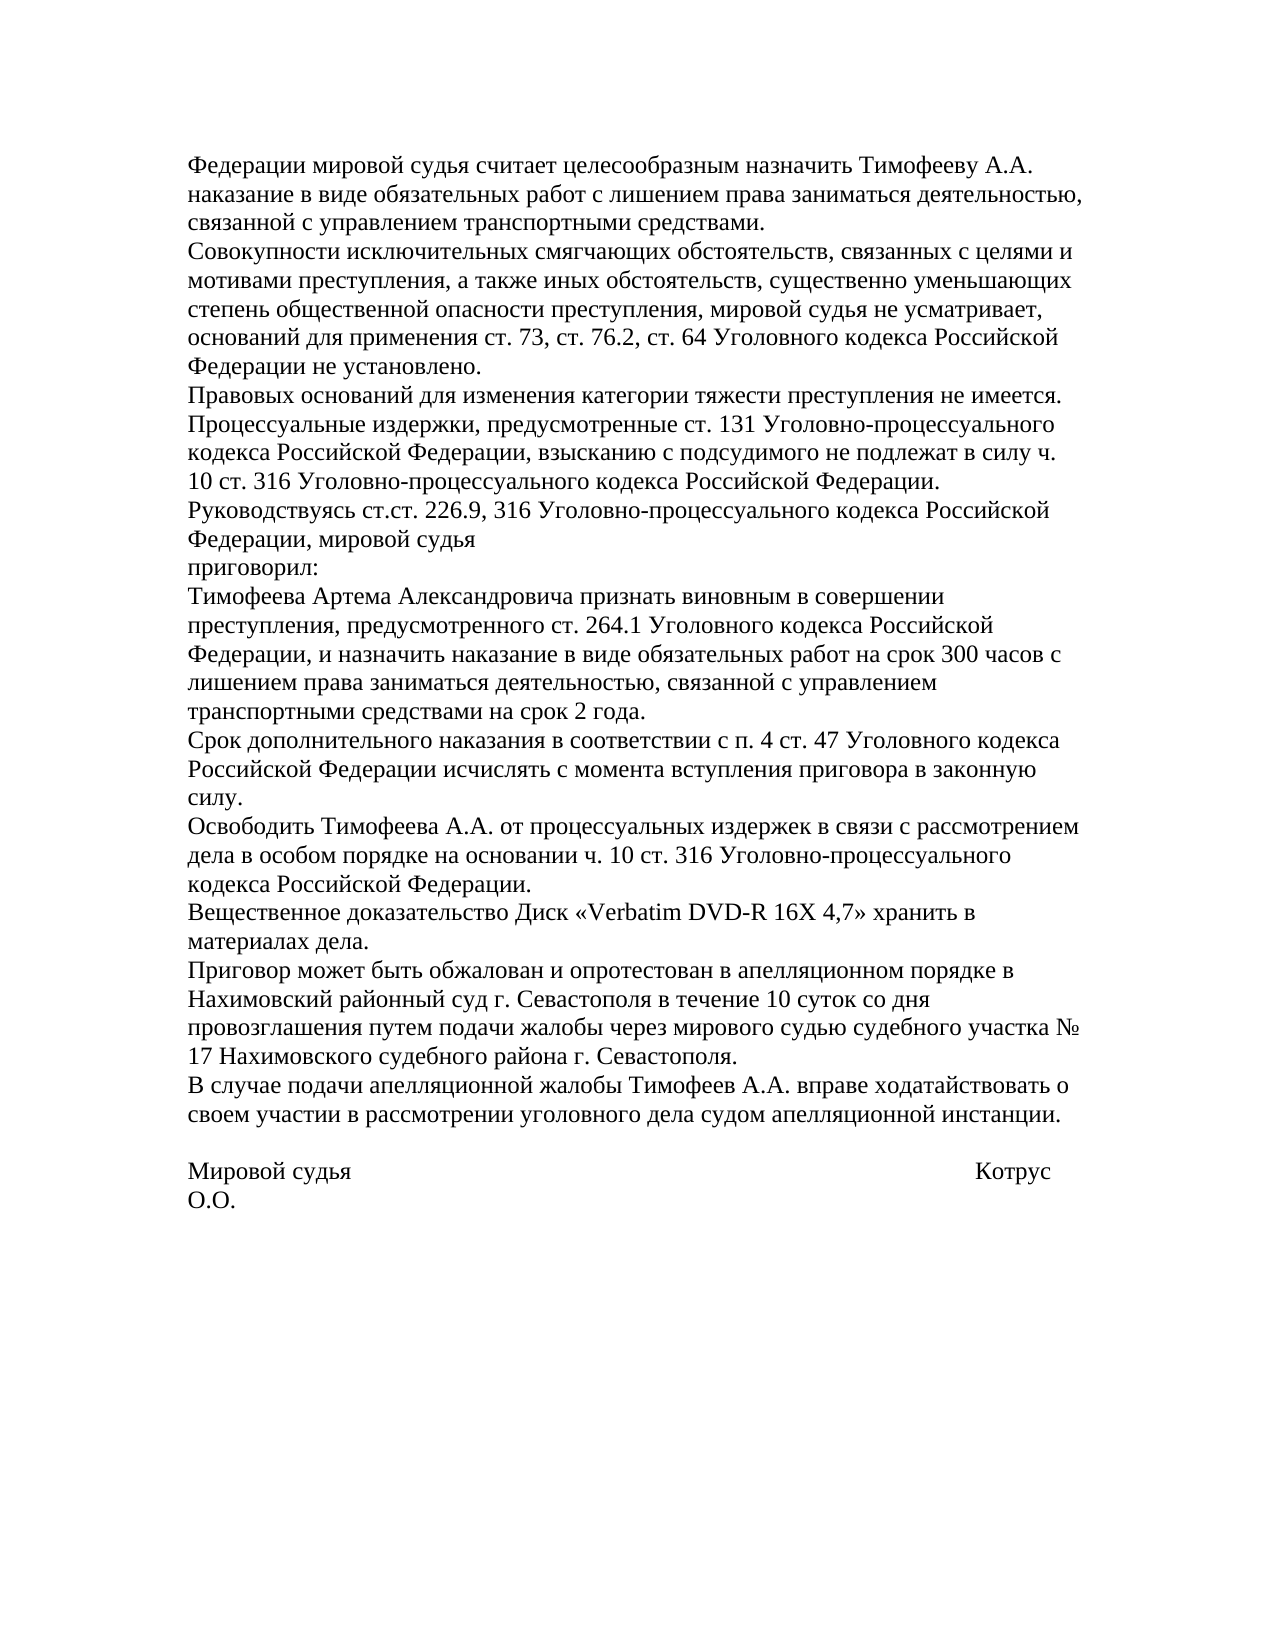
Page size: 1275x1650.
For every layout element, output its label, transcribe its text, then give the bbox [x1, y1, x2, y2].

text Правовых оснований для изменения категории тяжести преступления не имеется. [187, 380, 1087, 409]
text Вещественное доказательство Диск «Verbatim DVD-R 16X 4,7» хранить в материалах дела. [187, 897, 1087, 955]
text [187, 150, 1087, 236]
text Процессуальные издержки, предусмотренные ст. 131 Уголовно-процессуального кодекса Российской Федерации, взысканию с подсудимого не подлежат в силу ч. 10 ст. 316 Уголовно-процессуального кодекса Российской Федерации. [187, 409, 1087, 495]
text Мировой судья Котрус О.О. [187, 1156, 1087, 1214]
text Совокупности исключительных смягчающих обстоятельств, связанных с целями и мотивами преступления, а также иных обстоятельств, существенно уменьшающих степень общественной опасности преступления, мировой судья не усматривает, оснований для применения ст. 73, ст. 76.2, ст. 64 Уголовного кодекса Российской Федерации не установлено. [187, 236, 1087, 380]
text Руководствуясь ст.ст. 226.9, 316 Уголовно-процессуального кодекса Российской Федерации, мировой судья [187, 495, 1087, 552]
text В случае подачи апелляционной жалобы Тимофеев А.А. вправе ходатайствовать о своем участии в рассмотрении уголовного дела судом апелляционной инстанции. [187, 1070, 1087, 1127]
text Срок дополнительного наказания в соответствии с п. 4 ст. 47 Уголовного кодекса Российской Федерации исчислять с момента вступления приговора в законную силу. [187, 725, 1087, 811]
text Приговор может быть обжалован и опротестован в апелляционном порядке в Нахимовский районный суд г. Севастополя в течение 10 суток со дня провозглашения путем подачи жалобы через мирового судью судебного участка № 17 Нахимовского судебного района г. Севастополя. [187, 955, 1087, 1070]
text Тимофеева Артема Александровича признать виновным в совершении преступления, предусмотренного ст. 264.1 Уголовного кодекса Российской Федерации, и назначить наказание в виде обязательных работ на срок 300 часов с лишением права заниматься деятельностью, связанной с управлением транспортными средствами на срок 2 года. [187, 581, 1087, 725]
text Освободить Тимофеева А.А. от процессуальных издержек в связи с рассмотрением дела в особом порядке на основании ч. 10 ст. 316 Уголовно-процессуального кодекса Российской Федерации. [187, 811, 1087, 897]
text приговорил: [187, 552, 1087, 581]
